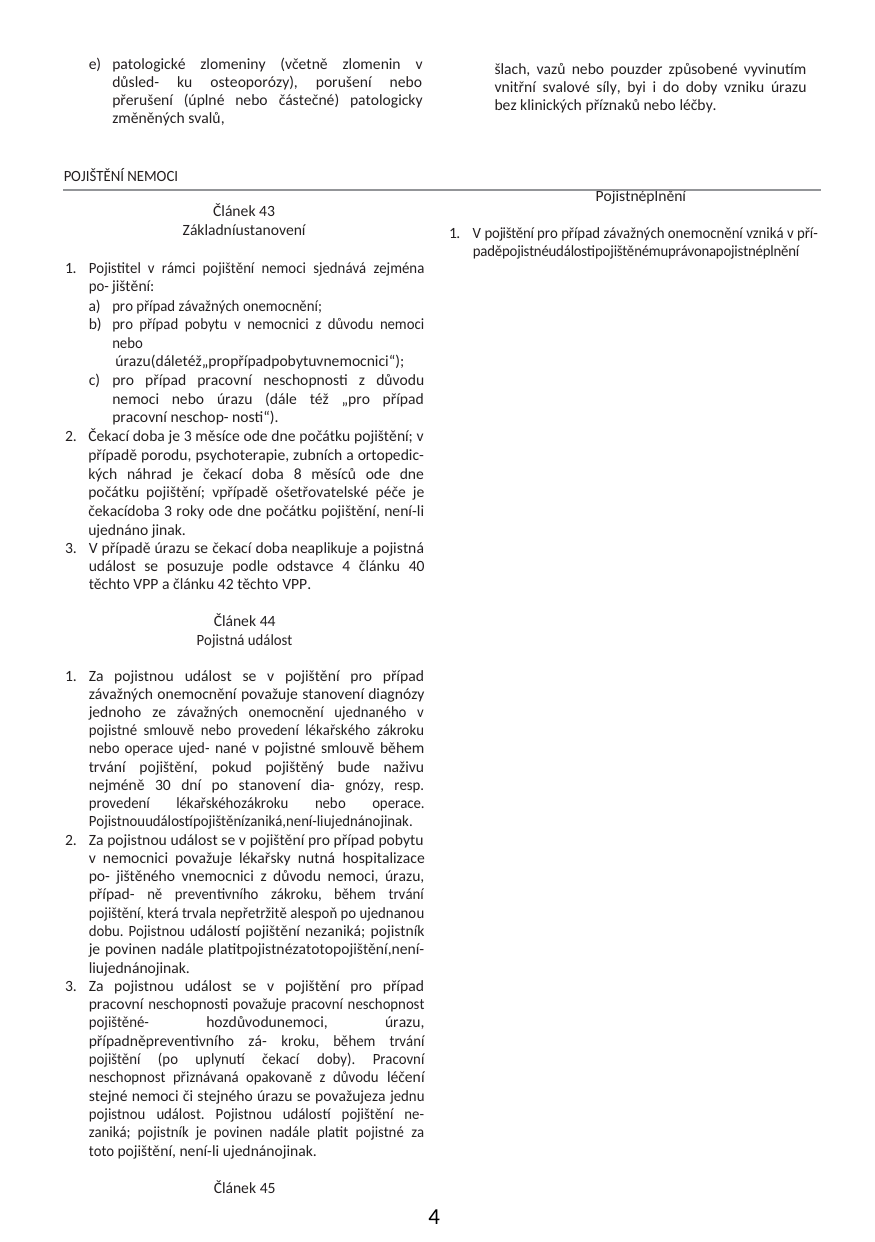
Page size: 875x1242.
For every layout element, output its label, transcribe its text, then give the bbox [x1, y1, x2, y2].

list Za pojistnou událost se v pojištění pro případ pobytu v nemocnici považuje lékařsky nutná hospitalizace po- jištěného vnemocnici z důvodu nemoci, úrazu, případ- ně preventivního zákroku, během trvání pojištění, která trvala nepřetržitě alespoň po ujednanou dobu. Pojistnou událostí pojištění nezaniká; pojistník je povinen nadále platitpojistnézatotopojištění,není-liujednánojinak. [65, 830, 424, 977]
list pro případ závažných onemocnění; [88, 296, 424, 315]
list Čekací doba je 3 měsíce ode dne počátku pojištění; v případě porodu, psychoterapie, zubních a ortopedic- kých náhrad je čekací doba 8 měsíců ode dne počátku pojištění; vpřípadě ošetřovatelské péče je čekacídoba 3 roky ode dne počátku pojištění, není-li ujednáno jinak. [65, 427, 424, 539]
list V pojištění pro případ závažných onemocnění vzniká v pří- [449, 223, 832, 242]
text úrazu(dáletéž„propřípadpobytuvnemocnici“); [113, 352, 406, 371]
list Pojistitel v rámci pojištění nemoci sjednává zejména po- jištění: [65, 258, 424, 296]
text POJIŠTĚNÍ NEMOCI [63, 166, 832, 185]
text Článek 44 [83, 612, 406, 631]
list pro případ pobytu v nemocnici z důvodu nemoci nebo [88, 315, 424, 352]
list pro případ pracovní neschopnosti z důvodu nemoci nebo úrazu (dále též „pro případ pracovní neschop- nosti“). [88, 371, 424, 427]
text Článek 43 [82, 202, 406, 221]
text Základníustanovení [82, 221, 406, 240]
list Za pojistnou událost se v pojištění pro případ závažných onemocnění považuje stanovení diagnózy jednoho ze závažných onemocnění ujednaného v pojistné smlouvě nebo provedení lékařského zákroku nebo operace ujed- nané v pojistné smlouvě během trvání pojištění, pokud pojištěný bude naživu nejméně 30 dní po stanovení dia- gnózy, resp. provedení lékařskéhozákroku nebo operace. Pojistnouudálostípojištěnízaniká,není-liujednánojinak. [65, 667, 424, 830]
list patologické zlomeniny (včetně zlomenin v důsled- ku osteoporózy), porušení nebo přerušení (úplné nebo částečné) patologicky změněných svalů, [88, 55, 422, 127]
text šlach, vazů nebo pouzder způsobené vyvinutím vnitřní svalové síly, byi i do doby vzniku úrazu bez klinických příznaků nebo léčby. [494, 60, 806, 114]
list Za pojistnou událost se v pojištění pro případ pracovní neschopnosti považuje pracovní neschopnost pojištěné- hozdůvodunemoci, úrazu, případněpreventivního zá- kroku, během trvání pojištění (po uplynutí čekací doby). Pracovní neschopnost přiznávaná opakovaně z důvodu léčení stejné nemoci či stejného úrazu se považujeza jednu pojistnou událost. Pojistnou událostí pojištění ne- zaniká; pojistník je povinen nadále platit pojistné za toto pojištění, není-li ujednánojinak. [65, 977, 424, 1160]
text paděpojistnéudálostipojištěnémuprávonapojistnéplnění [473, 242, 832, 260]
list V případě úrazu se čekací doba neaplikuje a pojistná událost se posuzuje podle odstavce 4 článku 40 těchto VPP a článku 42 těchto VPP. [65, 539, 424, 594]
text Pojistnéplnění [467, 191, 814, 205]
text Článek 45 [83, 1179, 406, 1197]
text Pojistná událost [83, 631, 406, 649]
